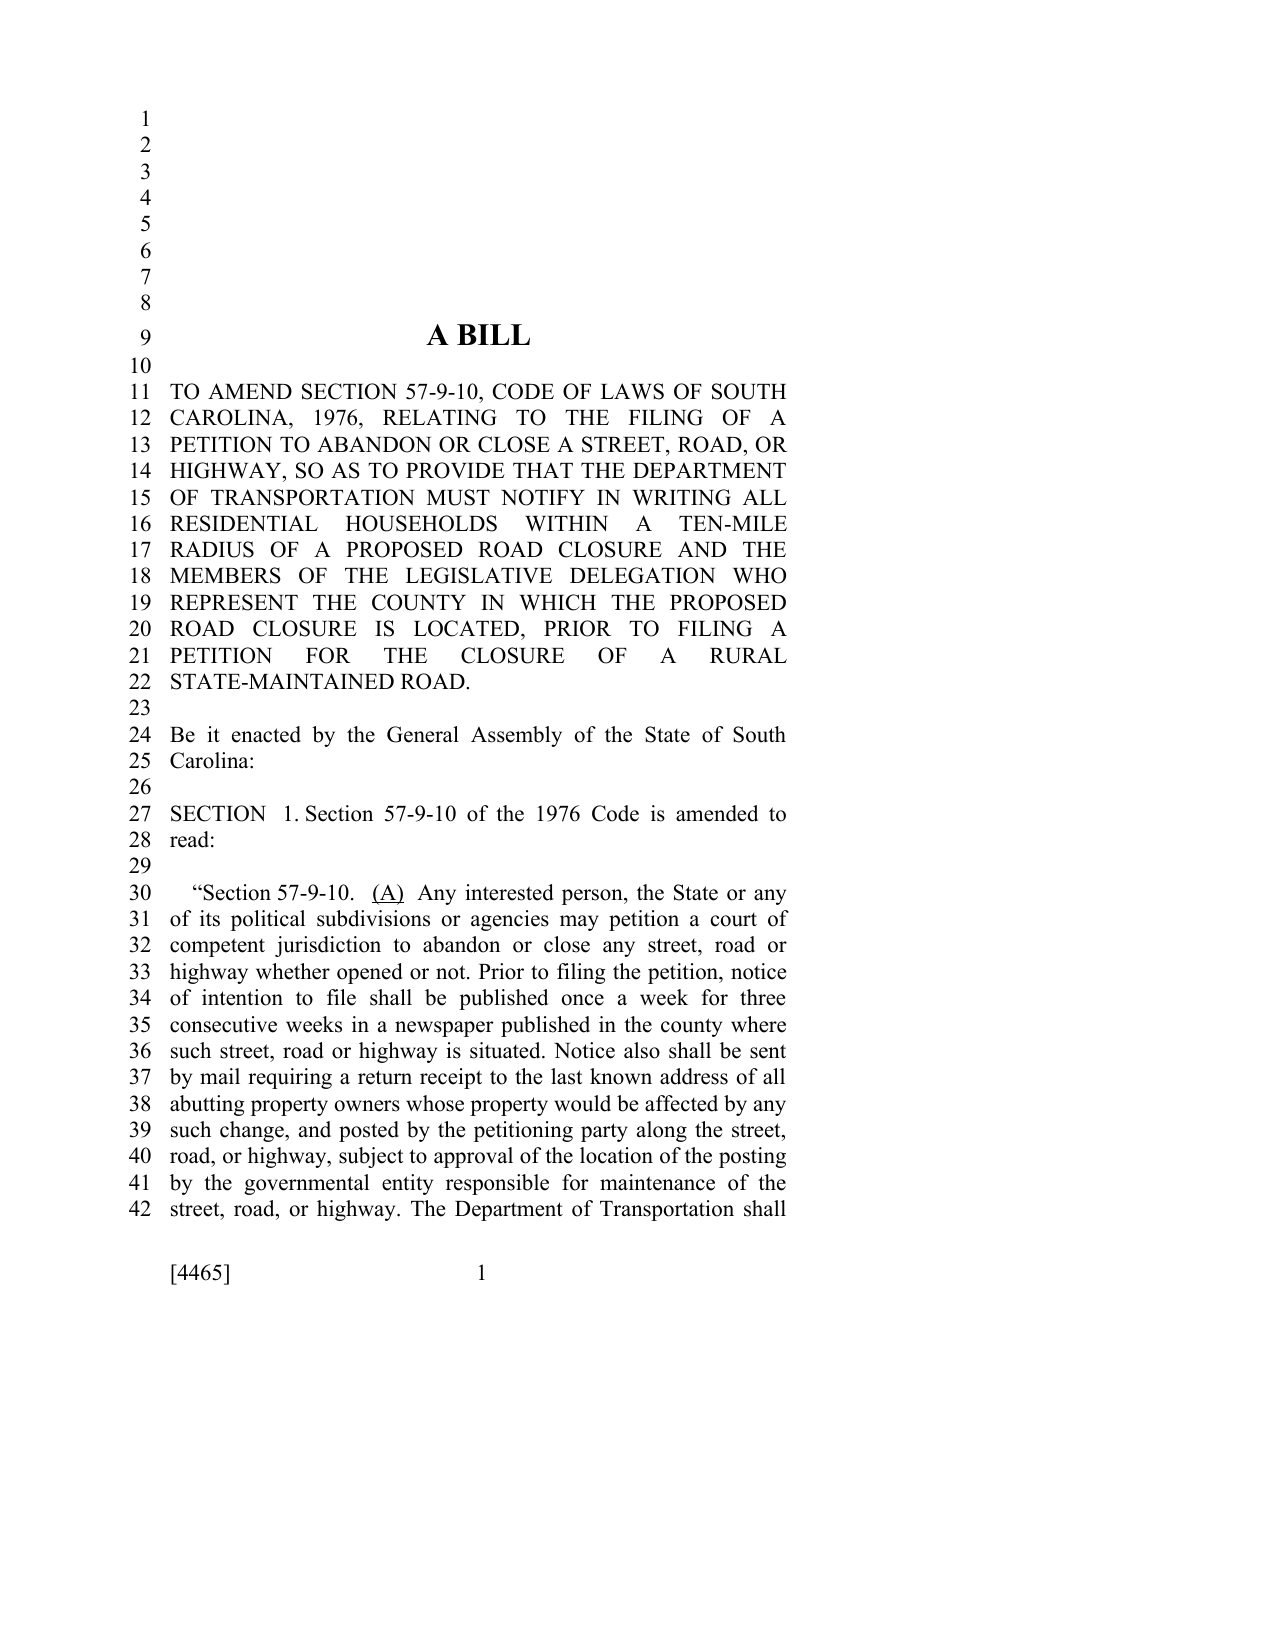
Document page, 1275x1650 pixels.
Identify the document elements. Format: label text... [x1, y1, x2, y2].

text A BILL [169, 316, 787, 352]
text SECTION 1. Section 57-9-10 of the 1976 Code is amended to read: [169, 800, 787, 852]
text Be it enacted by the General Assembly of the State of South Carolina: [169, 721, 787, 773]
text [169, 879, 787, 1221]
text TO AMEND SECTION 57-9-10, CODE OF LAWS OF SOUTH CAROLINA, 1976, RELATING TO THE FILING OF A PETITION TO ABANDON OR CLOSE A STREET, ROAD, OR HIGHWAY, SO AS TO PROVIDE THAT THE DEPARTMENT OF TRANSPORTATION MUST NOTIFY IN WRITING ALL RESIDENTIAL HOUSEHOLDS WITHIN A TEN-MILE RADIUS OF A PROPOSED ROAD CLOSURE AND THE MEMBERS OF THE LEGISLATIVE DELEGATION WHO REPRESENT THE COUNTY IN WHICH THE PROPOSED ROAD CLOSURE IS LOCATED, PRIOR TO FILING A PETITION FOR THE CLOSURE OF A RURAL STATE-MAINTAINED ROAD. [169, 378, 787, 694]
